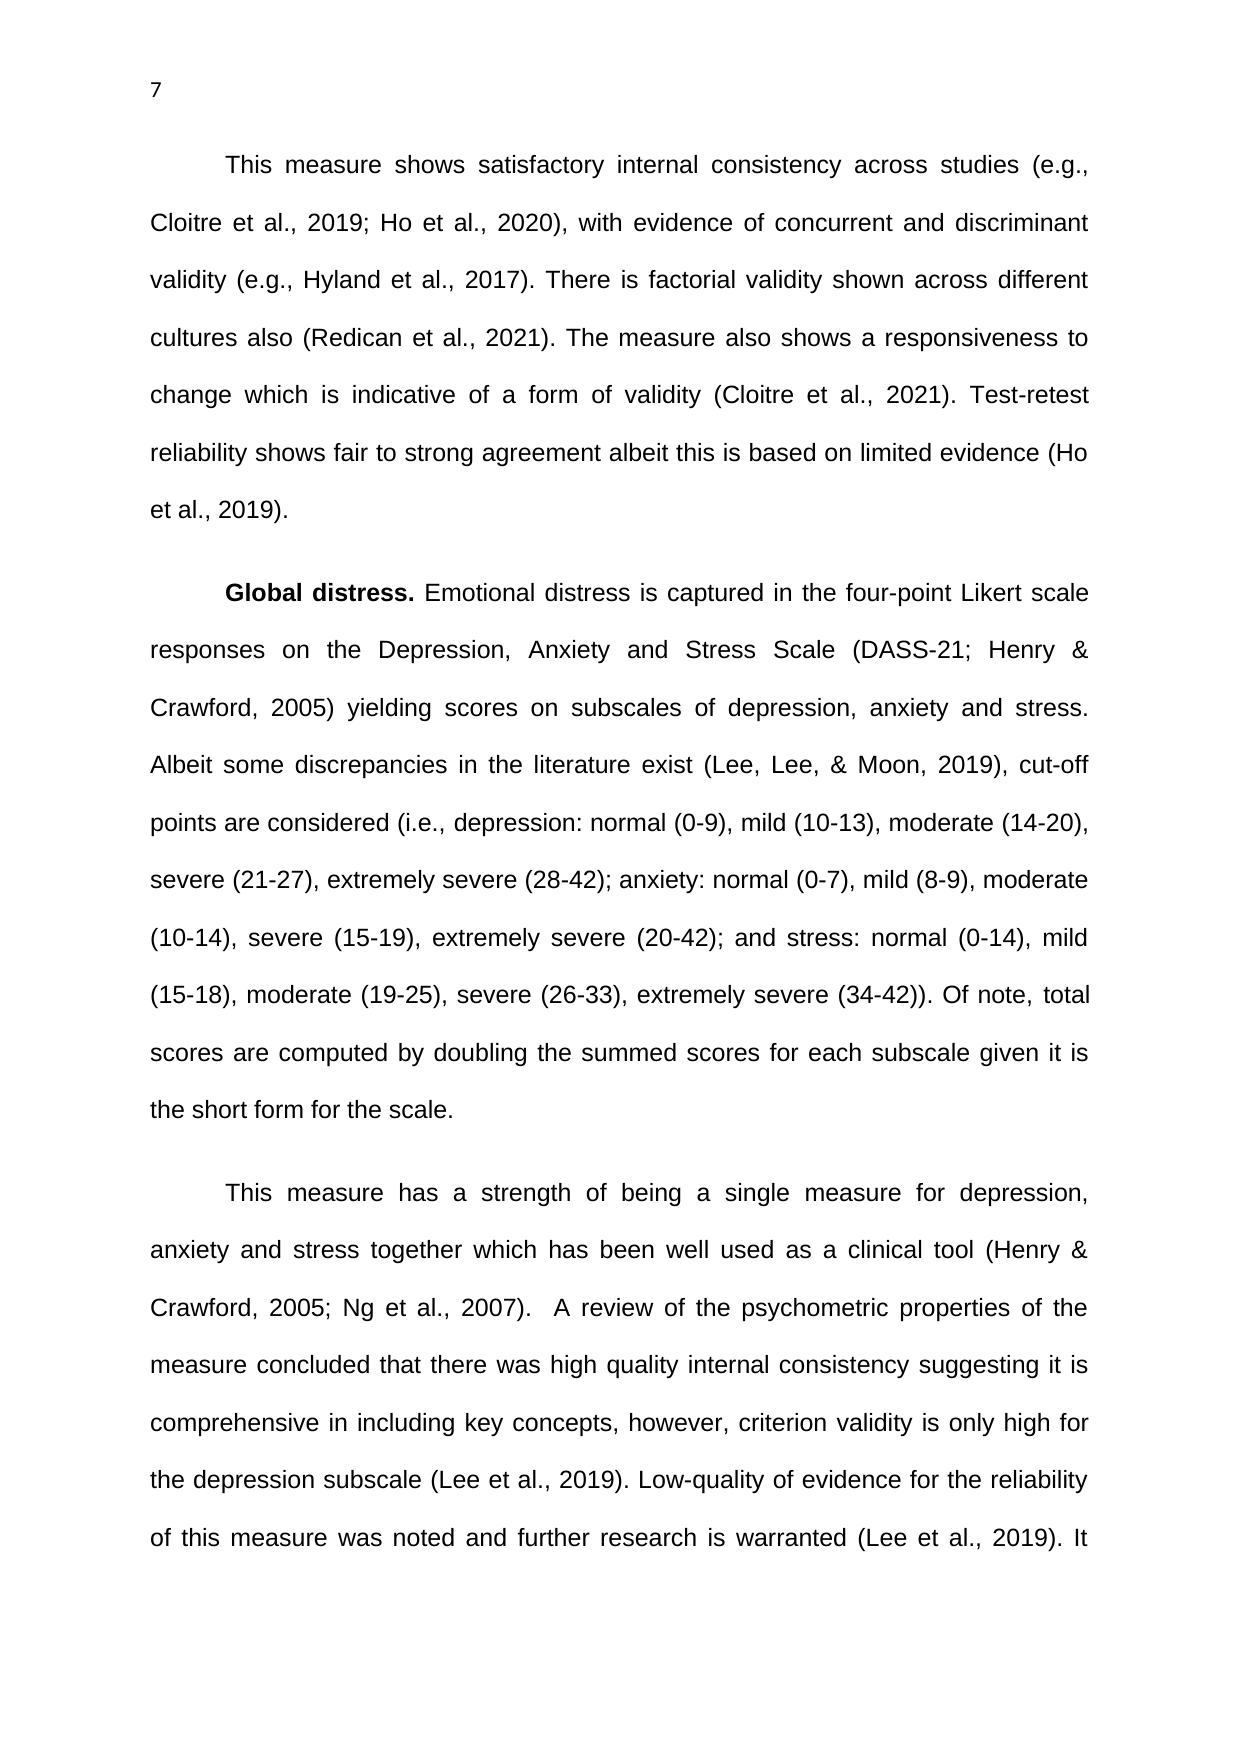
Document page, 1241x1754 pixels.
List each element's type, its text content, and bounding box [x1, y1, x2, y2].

text This measure shows satisfactory internal consistency across studies (e.g., Cloitre et al., 2019; Ho et al., 2020), with evidence of concurrent and discriminant validity (e.g., Hyland et al., 2017). There is factorial validity shown across different cultures also (Redican et al., 2021). The measure also shows a responsiveness to change which is indicative of a form of validity (Cloitre et al., 2021). Test-retest reliability shows fair to strong agreement albeit this is based on limited evidence (Ho et al., 2019). [150, 150, 1090, 524]
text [150, 1177, 1090, 1551]
text Global distress. Emotional distress is captured in the four-point Likert scale responses on the Depression, Anxiety and Stress Scale (DASS-21; Henry & Crawford, 2005) yielding scores on subscales of depression, anxiety and stress. Albeit some discrepancies in the literature exist (Lee, Lee, & Moon, 2019), cut-off points are considered (i.e., depression: normal (0-9), mild (10-13), moderate (14-20), severe (21-27), extremely severe (28-42); anxiety: normal (0-7), mild (8-9), moderate (10-14), severe (15-19), extremely severe (20-42); and stress: normal (0-14), mild (15-18), moderate (19-25), severe (26-33), extremely severe (34-42)). Of note, total scores are computed by doubling the summed scores for each subscale given it is the short form for the scale. [150, 577, 1090, 1124]
